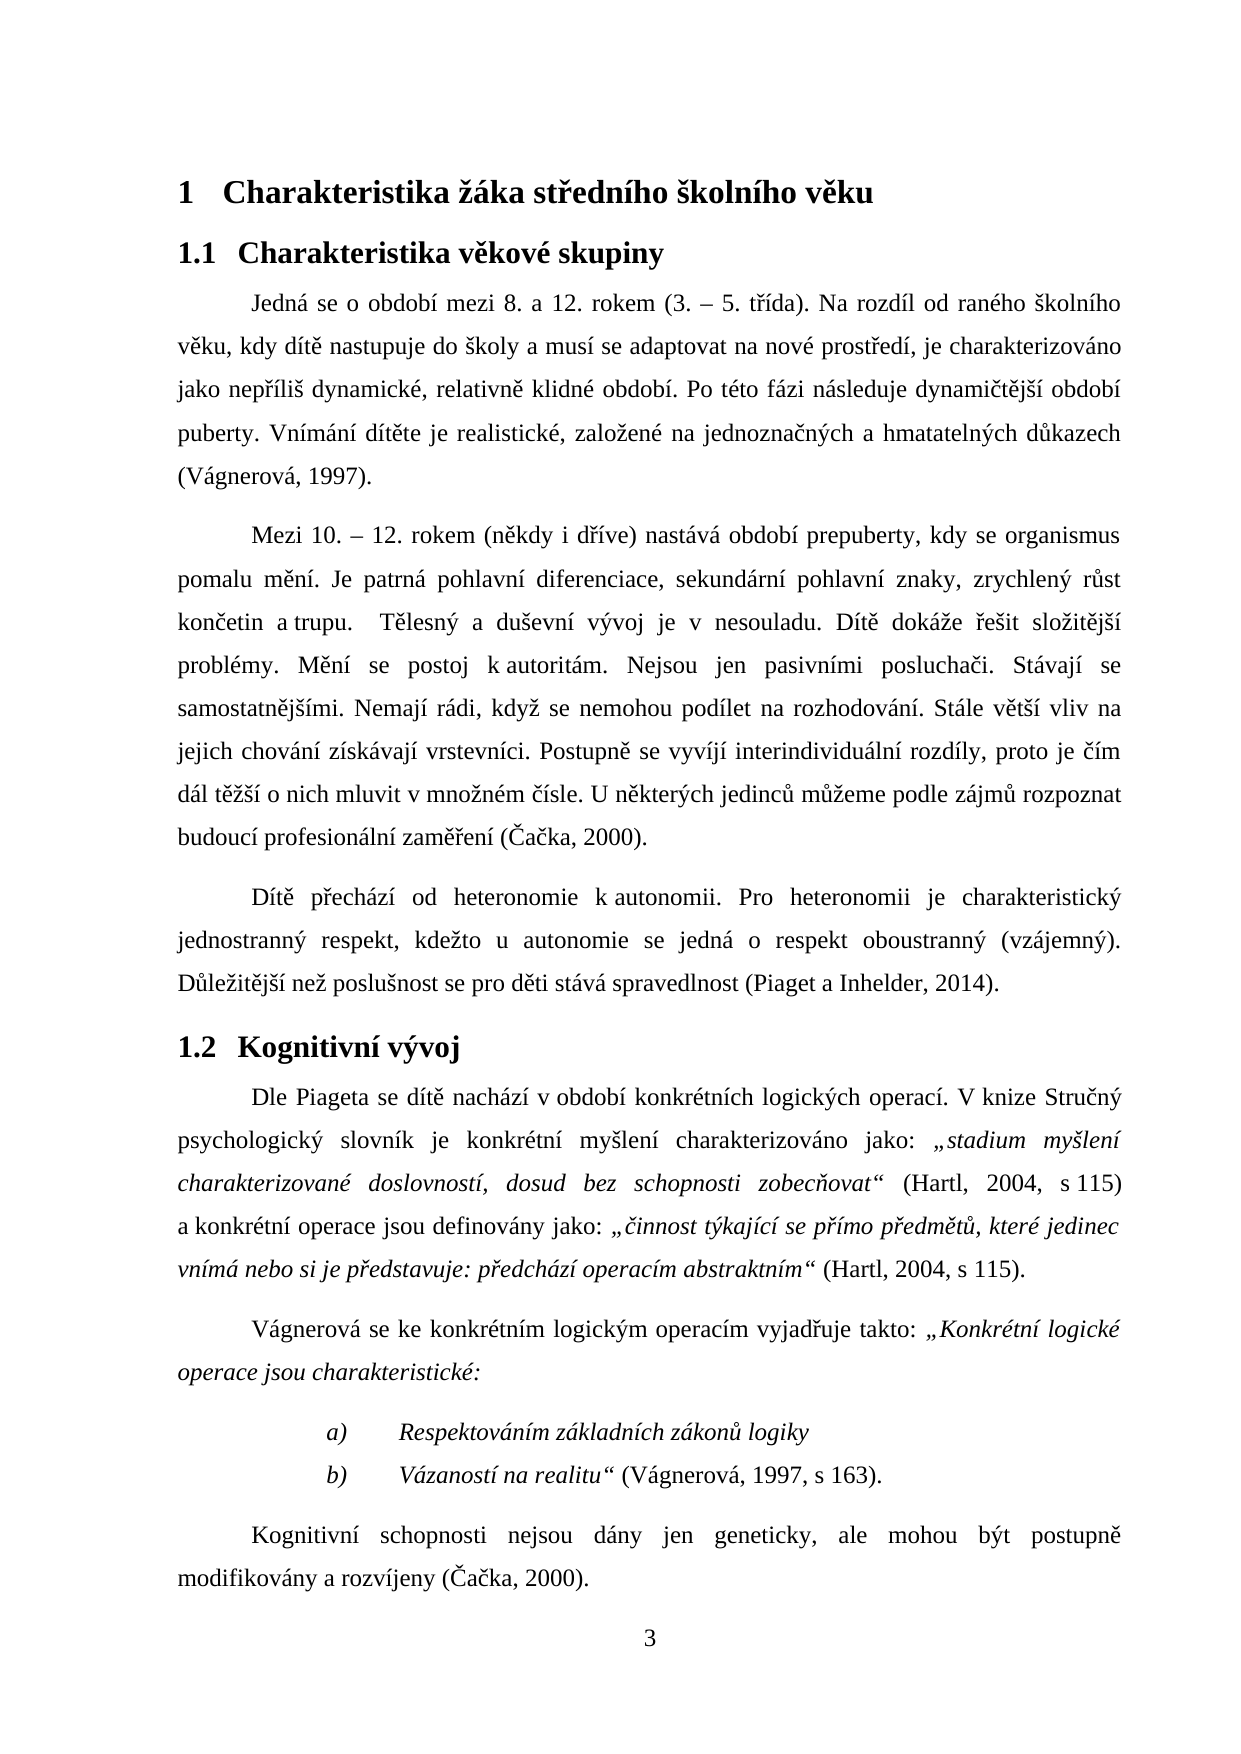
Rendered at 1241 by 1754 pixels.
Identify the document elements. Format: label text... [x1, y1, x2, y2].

text Kognitivní schopnosti nejsou dány jen geneticky, ale mohou být postupně modifikovány a rozvíjeny (Čačka, 2000). [177, 1520, 1122, 1592]
subtitle Charakteristika věkové skupiny [177, 234, 1122, 270]
subtitle Kognitivní vývoj [177, 1028, 1122, 1064]
text Vágnerová se ke konkrétním logickým operacím vyjadřuje takto: „Konkrétní logické operace jsou charakteristické: [177, 1314, 1122, 1386]
subtitle Charakteristika žáka středního školního věku [177, 173, 1122, 211]
text Mezi 10. – 12. rokem (někdy i dříve) nastává období prepuberty, kdy se organismus pomalu mění. Je patrná pohlavní diferenciace, sekundární pohlavní znaky, zrychlený růst končetin a trupu. Tělesný a duševní vývoj je v nesouladu. Dítě dokáže řešit složitější problémy. Mění se postoj k autoritám. Nejsou jen pasivními posluchači. Stávají se samostatnějšími. Nemají rádi, když se nemohou podílet na rozhodování. Stále větší vliv na jejich chování získávají vrstevníci. Postupně se vyvíjí interindividuální rozdíly, proto je čím dál těžší o nich mluvit v množném čísle. U některých jedinců můžeme podle zájmů rozpoznat budoucí profesionální zaměření (Čačka, 2000). [177, 521, 1122, 851]
text Dítě přechází od heteronomie k autonomii. Pro heteronomii je charakteristický jednostranný respekt, kdežto u autonomie se jedná o respekt oboustranný (vzájemný). Důležitější než poslušnost se pro děti stává spravedlnost (Piaget a Inhelder, 2014). [177, 882, 1122, 997]
text Jedná se o období mezi 8. a 12. rokem (3. – 5. třída). Na rozdíl od raného školního věku, kdy dítě nastupuje do školy a musí se adaptovat na nové prostředí, je charakterizováno jako nepříliš dynamické, relativně klidné období. Po této fázi následuje dynamičtější období puberty. Vnímání dítěte je realistické, založené na jednoznačných a hmatatelných důkazech (Vágnerová, 1997). [177, 288, 1122, 489]
list Respektováním základních zákonů logiky [252, 1417, 1122, 1446]
text Dle Piageta se dítě nachází v období konkrétních logických operací. V knize Stručný psychologický slovník je konkrétní myšlení charakterizováno jako: „stadium myšlení charakterizované doslovností, dosud bez schopnosti zobecňovat“ (Hartl, 2004, s 115) a konkrétní operace jsou definovány jako: „činnost týkající se přímo předmětů, které jedinec vnímá nebo si je představuje: předchází operacím abstraktním“ (Hartl, 2004, s 115). [177, 1082, 1122, 1283]
list Vázaností na realitu“ (Vágnerová, 1997, s 163). [252, 1460, 1122, 1489]
